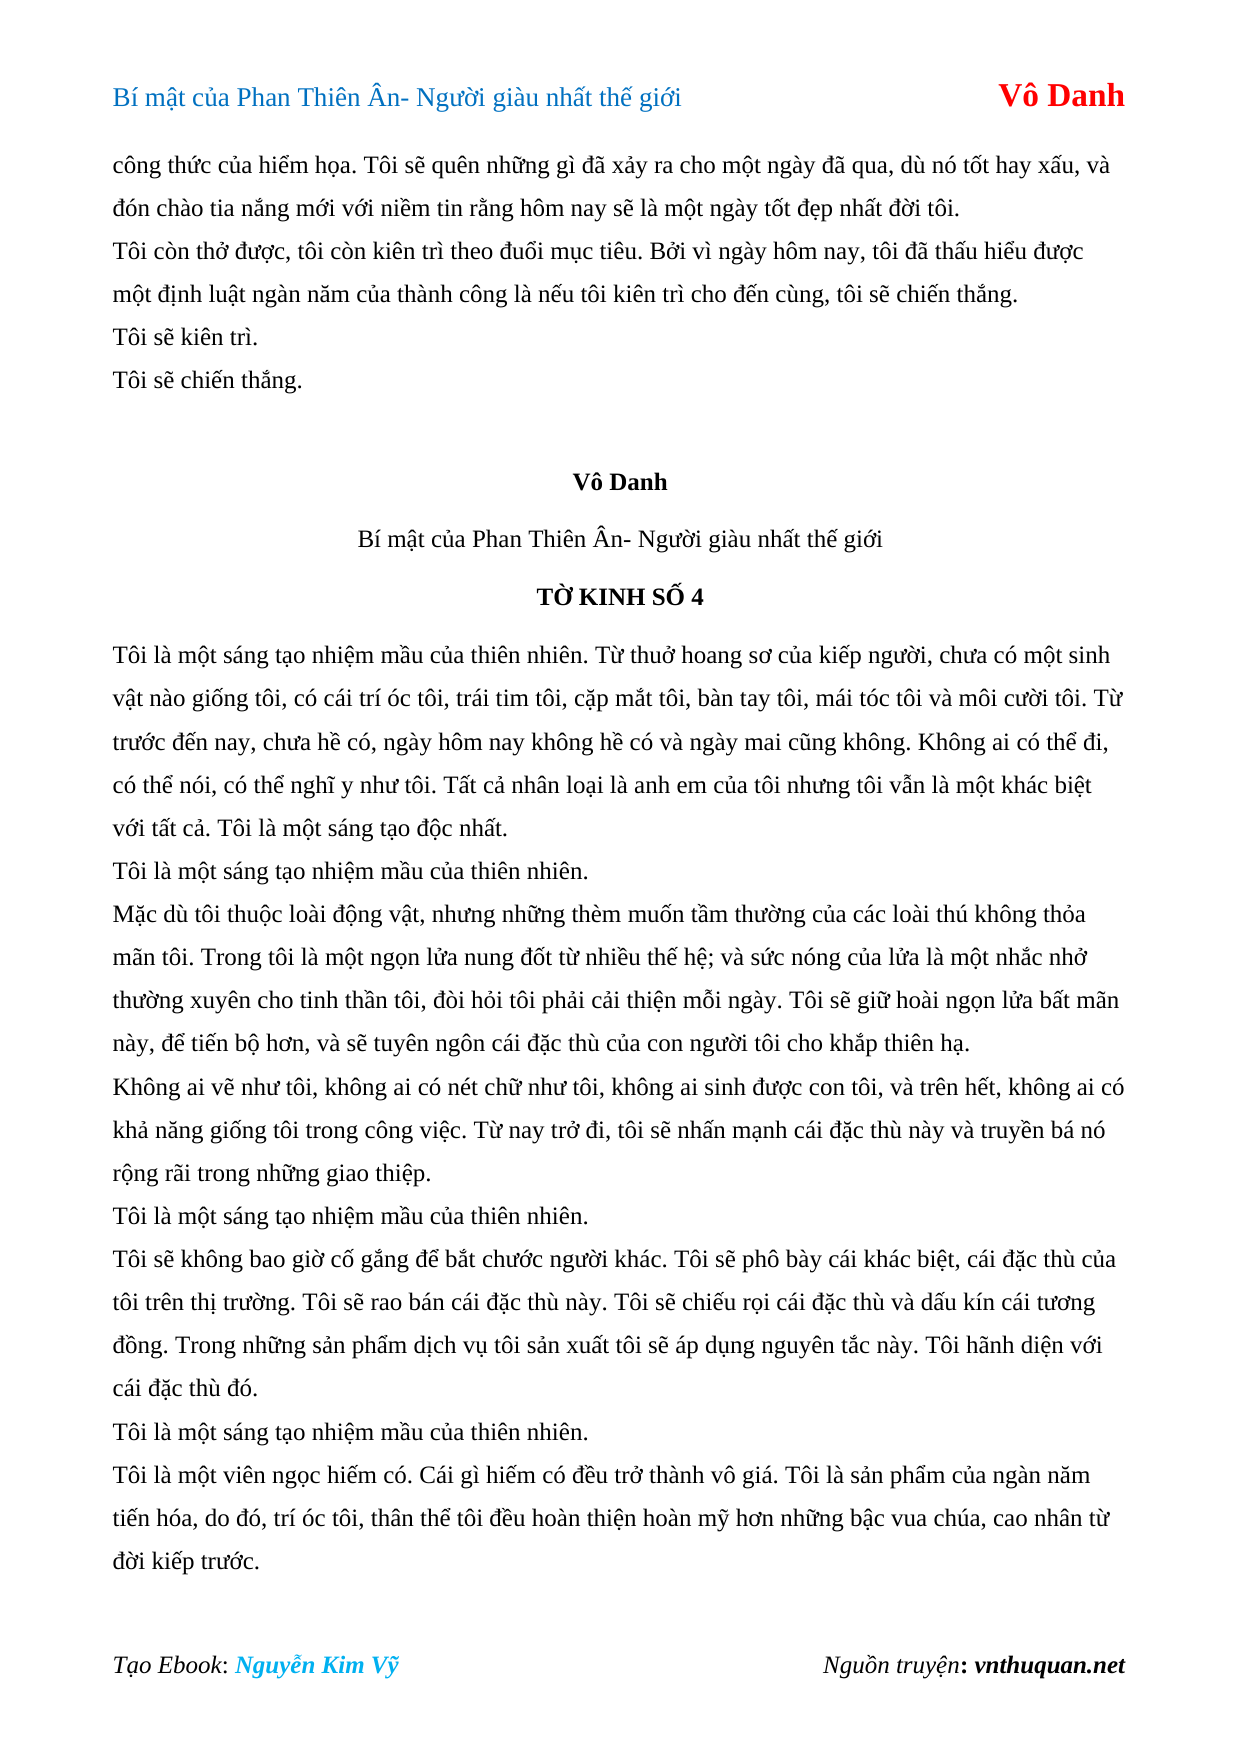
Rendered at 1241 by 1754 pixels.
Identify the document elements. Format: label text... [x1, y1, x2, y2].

text Bí mật của Phan Thiên Ân- Người giàu nhất thế giới [112, 524, 1128, 553]
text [112, 150, 1128, 394]
text Vô Danh [112, 467, 1128, 495]
text TỜ KINH SỐ 4 [112, 582, 1128, 611]
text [112, 640, 1128, 1575]
